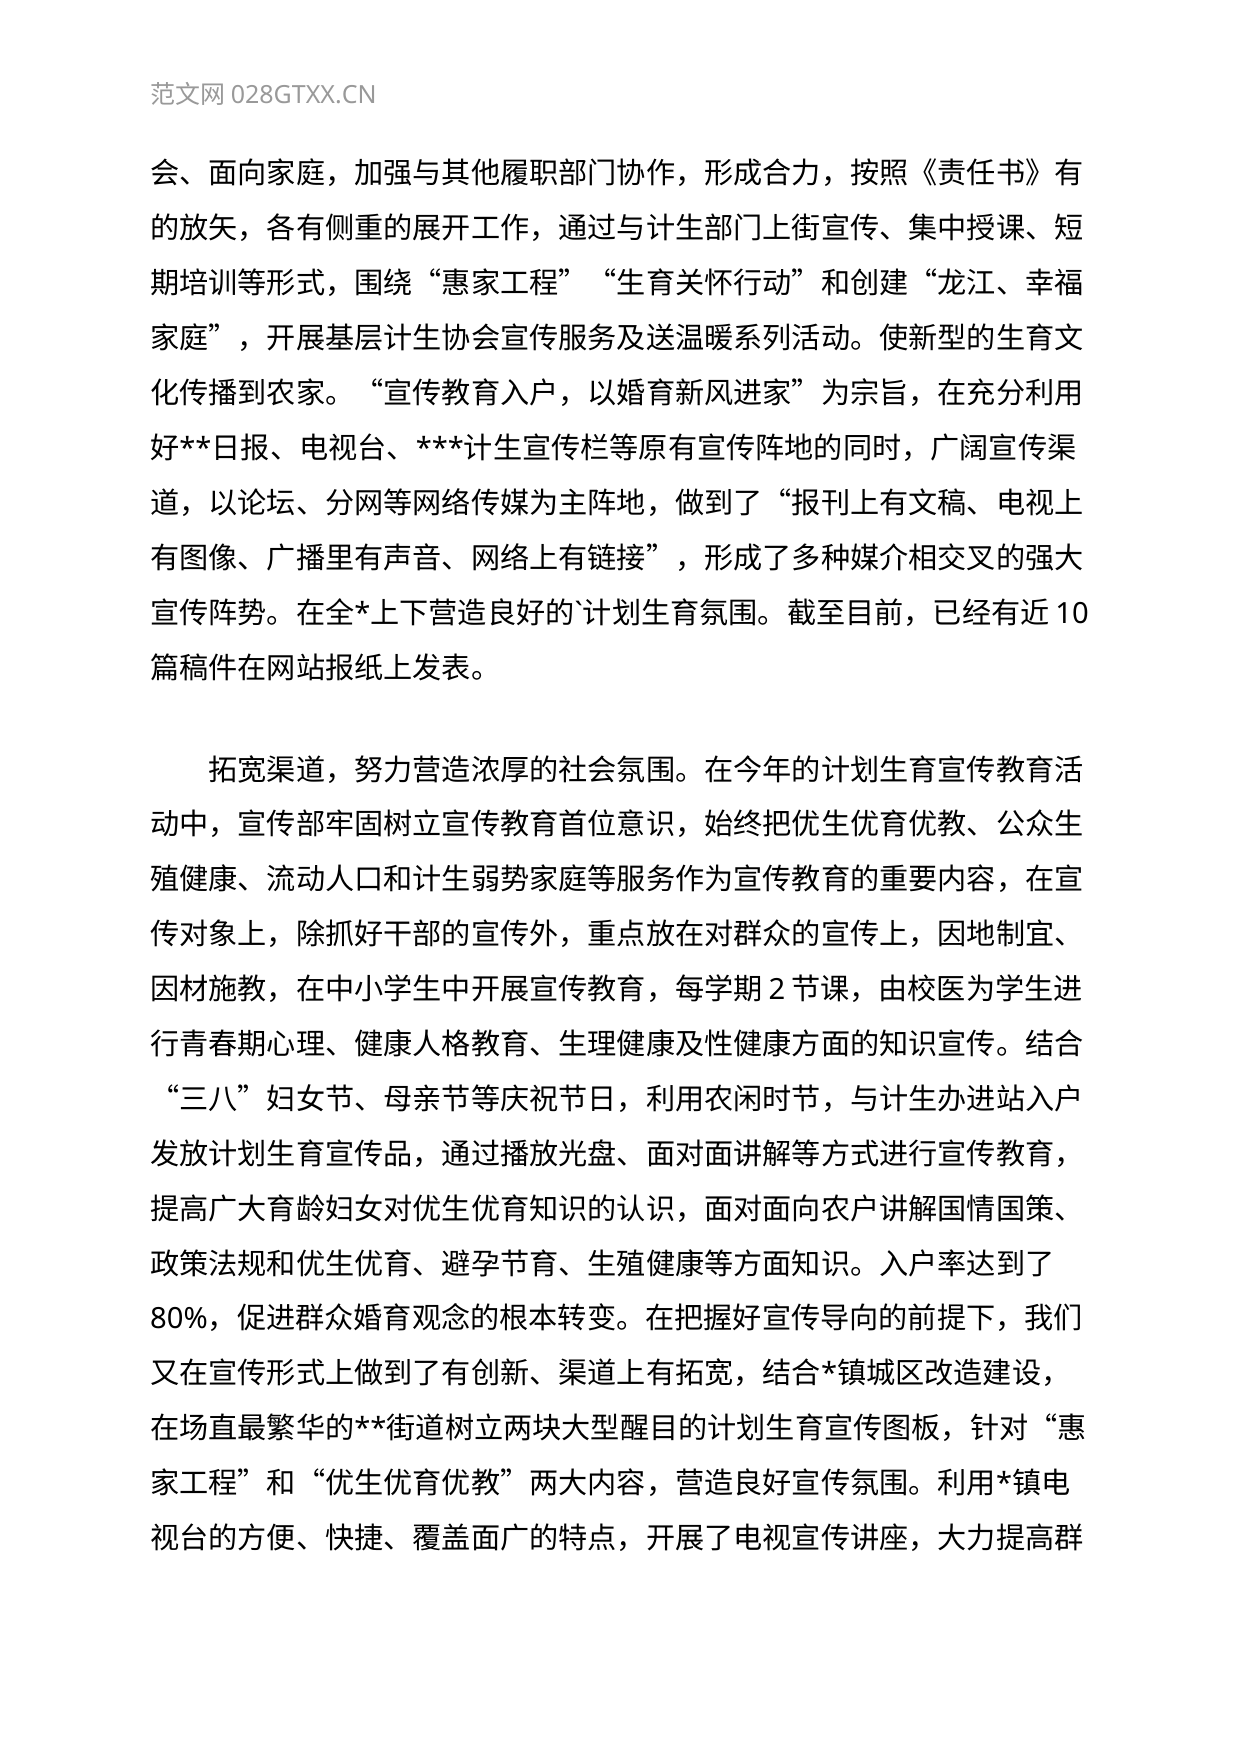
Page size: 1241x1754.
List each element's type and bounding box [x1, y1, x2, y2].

text [150, 150, 1090, 687]
text [150, 746, 1090, 1557]
